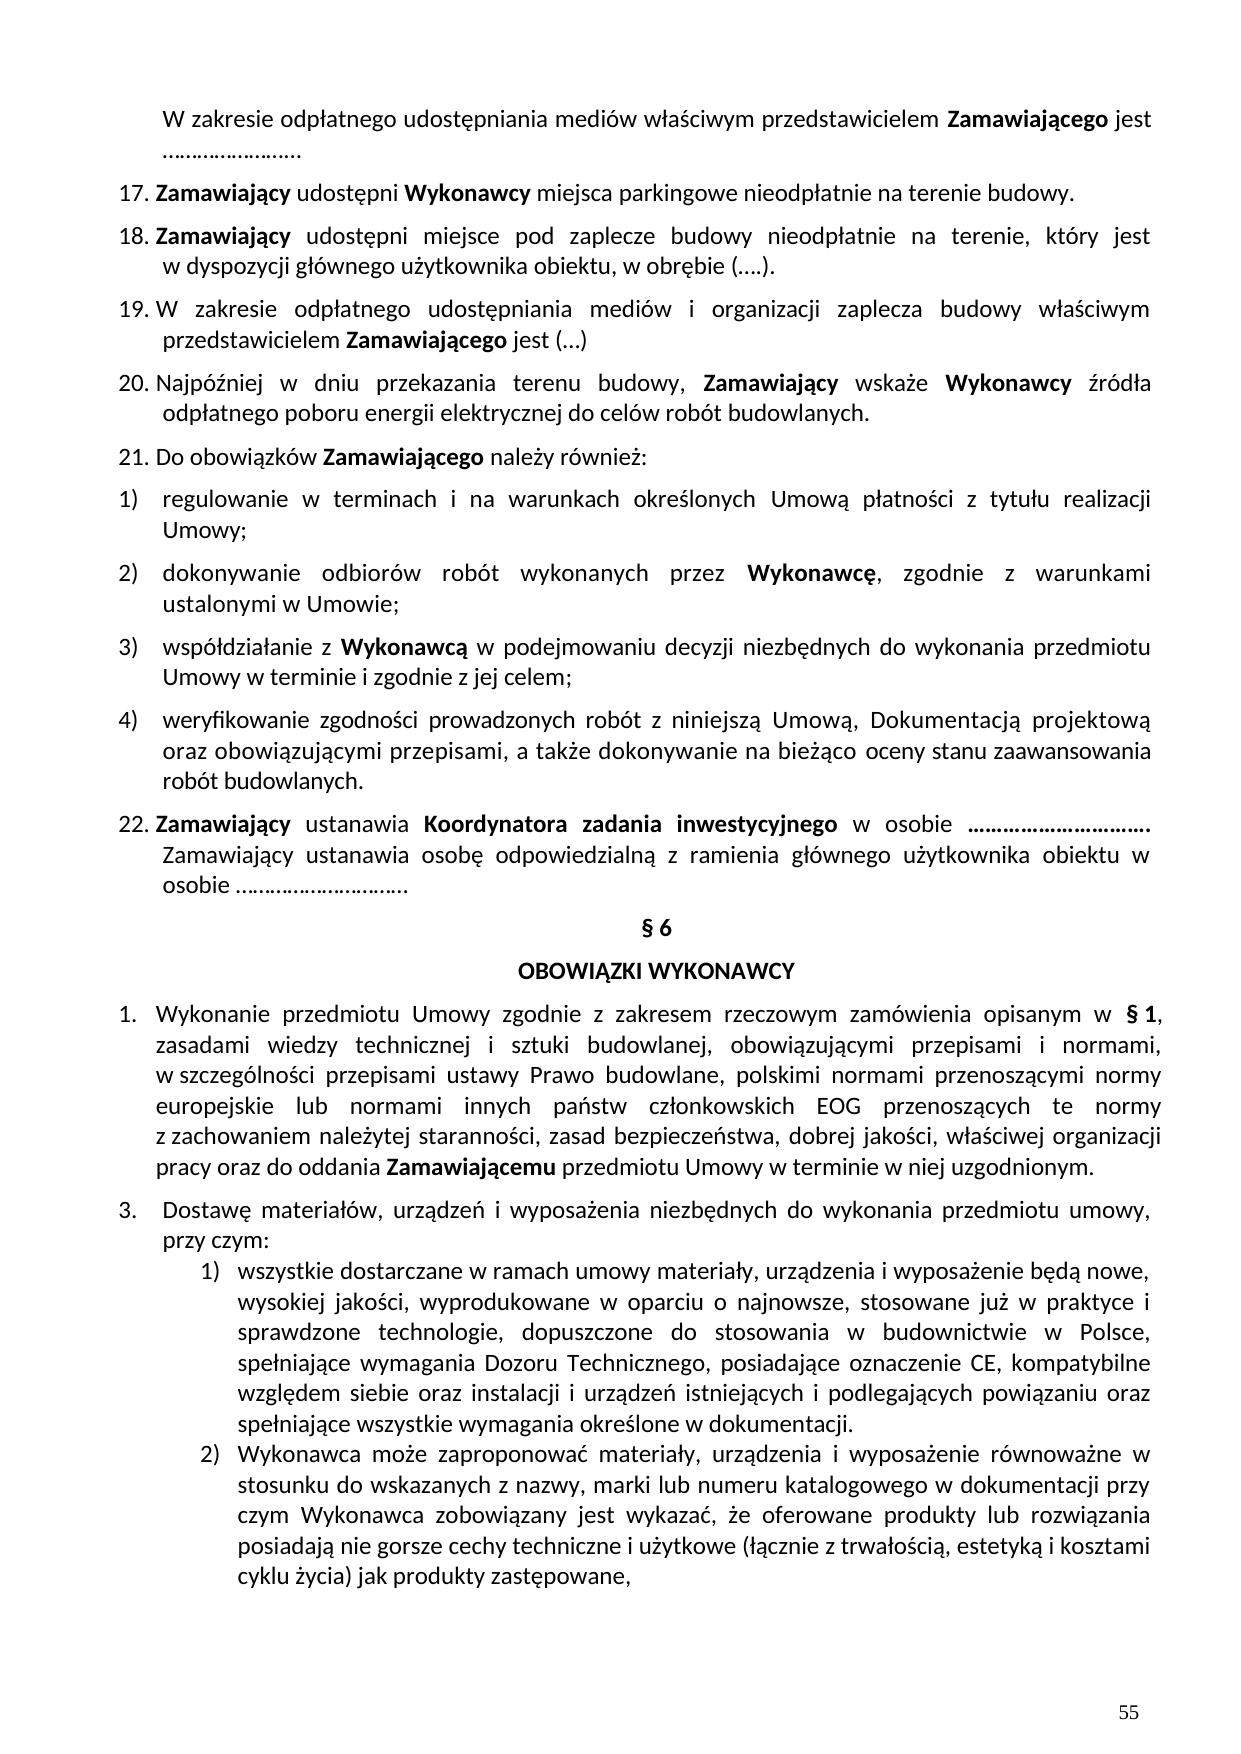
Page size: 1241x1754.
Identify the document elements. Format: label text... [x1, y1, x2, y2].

list dokonywanie odbiorów robót wykonanych przez Wykonawcę, zgodnie z warunkami ustalonymi w Umowie; [118, 557, 1152, 618]
list współdziałanie z Wykonawcą w podejmowaniu decyzji niezbędnych do wykonania przedmiotu Umowy w terminie i zgodnie z jej celem; [118, 631, 1152, 692]
list wszystkie dostarczane w ramach umowy materiały, urządzenia i wyposażenie będą nowe, wysokiej jakości, wyprodukowane w oparciu o najnowsze, stosowane już w praktyce i sprawdzone technologie, dopuszczone do stosowania w budownictwie w Polsce, spełniające wymagania Dozoru Technicznego, posiadające oznaczenie CE, kompatybilne względem siebie oraz instalacji i urządzeń istniejących i podlegających powiązaniu oraz spełniające wszystkie wymagania określone w dokumentacji. [200, 1255, 1152, 1438]
list Wykonawca może zaproponować materiały, urządzenia i wyposażenie równoważne w stosunku do wskazanych z nazwy, marki lub numeru katalogowego w dokumentacji przy czym Wykonawca zobowiązany jest wykazać, że oferowane produkty lub rozwiązania posiadają nie gorsze cechy techniczne i użytkowe (łącznie z trwałością, estetyką i kosztami cyklu życia) jak produkty zastępowane, [200, 1438, 1152, 1591]
list Zamawiający udostępni miejsce pod zaplecze budowy nieodpłatnie na terenie, który jest w dyspozycji głównego użytkownika obiektu, w obrębie (….). [118, 220, 1152, 281]
list Dostawę materiałów, urządzeń i wyposażenia niezbędnych do wykonania przedmiotu umowy, przy czym: [118, 1194, 1152, 1255]
list Zamawiający ustanawia Koordynatora zadania inwestycyjnego w osobie …………………………. Zamawiający ustanawia osobę odpowiedzialną z ramienia głównego użytkownika obiektu w osobie ………………………… [118, 808, 1152, 900]
list Najpóźniej w dniu przekazania terenu budowy, Zamawiający wskaże Wykonawcy źródła odpłatnego poboru energii elektrycznej do celów robót budowlanych. [118, 367, 1152, 428]
text OBOWIĄZKI WYKONAWCY [155, 955, 1157, 986]
list weryfikowanie zgodności prowadzonych robót z niniejszą Umową, Dokumentacją projektową oraz obowiązującymi przepisami, a także dokonywanie na bieżąco oceny stanu zaawansowania robót budowlanych. [118, 704, 1152, 796]
text § 6 [155, 912, 1157, 943]
list Zamawiający udostępni Wykonawcy miejsca parkingowe nieodpłatnie na terenie budowy. [118, 177, 1152, 207]
text W zakresie odpłatnego udostępniania mediów właściwym przedstawicielem Zamawiającego jest …………………... [162, 103, 1152, 164]
list regulowanie w terminach i na warunkach określonych Umową płatności z tytułu realizacji Umowy; [118, 484, 1152, 545]
list Do obowiązków Zamawiającego należy również: [118, 441, 1152, 471]
list W zakresie odpłatnego udostępniania mediów i organizacji zaplecza budowy właściwym przedstawicielem Zamawiającego jest (…) [118, 293, 1152, 354]
list Wykonanie przedmiotu Umowy zgodnie z zakresem rzeczowym zamówienia opisanym w § 1, zasadami wiedzy technicznej i sztuki budowlanej, obowiązującymi przepisami i normami, w szczególności przepisami ustawy Prawo budowlane, polskimi normami przenoszącymi normy europejskie lub normami innych państw członkowskich EOG przenoszących te normy z zachowaniem należytej staranności, zasad bezpieczeństwa, dobrej jakości, właściwej organizacji pracy oraz do oddania Zamawiającemu przedmiotu Umowy w terminie w niej uzgodnionym. [118, 998, 1163, 1182]
